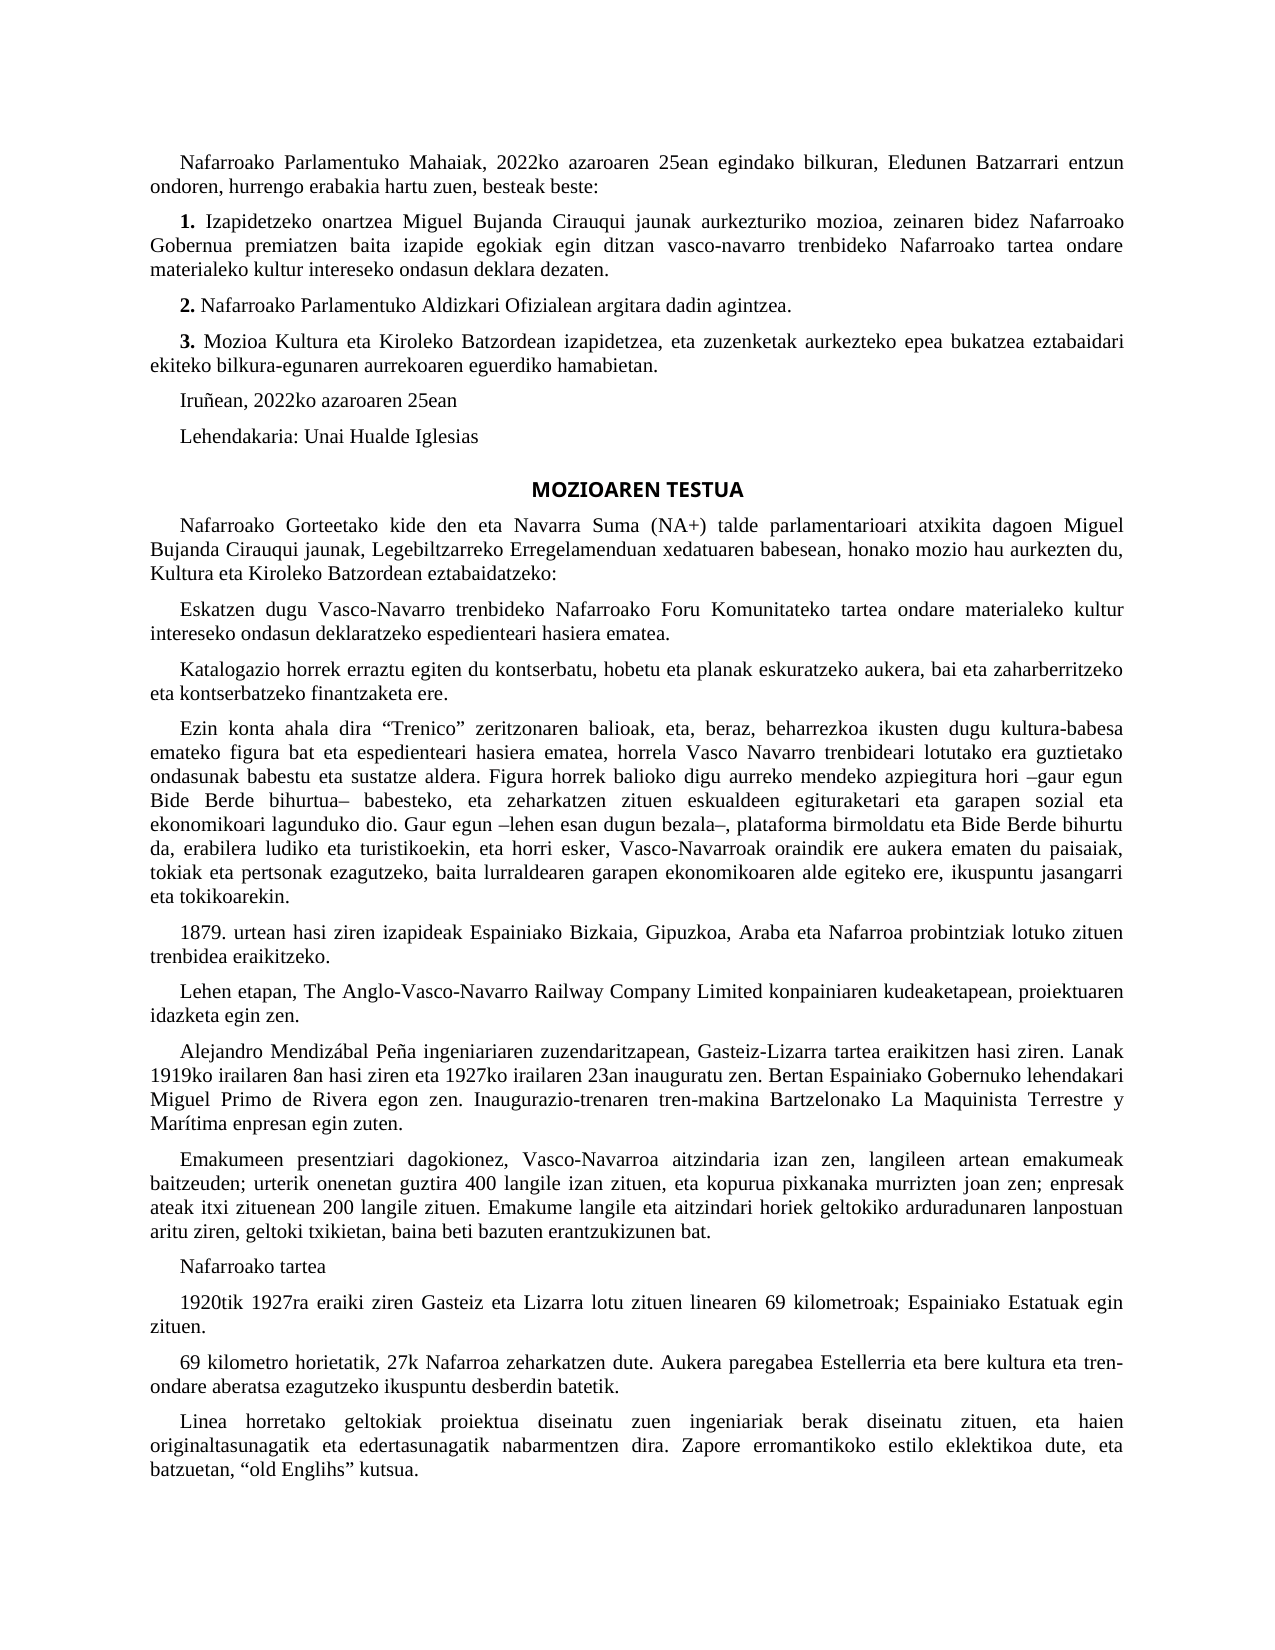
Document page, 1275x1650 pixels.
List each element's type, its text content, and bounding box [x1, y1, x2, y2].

text Emakumeen presentziari dagokionez, Vasco-Navarroa aitzindaria izan zen, langileen artean emakumeak baitzeuden; urterik onenetan guztira 400 langile izan zituen, eta kopurua pixkanaka murrizten joan zen; enpresak ateak itxi zituenean 200 langile zituen. Emakume langile eta aitzindari horiek geltokiko arduradunaren lanpostuan aritu ziren, geltoki txikietan, baina beti bazuten erantzukizunen bat. [150, 1147, 1125, 1243]
text Linea horretako geltokiak proiektua diseinatu zuen ingeniariak berak diseinatu zituen, eta haien originaltasunagatik eta edertasunagatik nabarmentzen dira. Zapore erromantikoko estilo eklektikoa dute, eta batzuetan, “old Englihs” kutsua. [150, 1410, 1125, 1482]
text Nafarroako tartea [150, 1255, 1125, 1279]
text 1920tik 1927ra eraiki ziren Gasteiz eta Lizarra lotu zituen linearen 69 kilometroak; Espainiako Estatuak egin zituen. [150, 1290, 1125, 1338]
text 1. Izapidetzeko onartzea Miguel Bujanda Cirauqui jaunak aurkezturiko mozioa, zeinaren bidez Nafarroako Gobernua premiatzen baita izapide egokiak egin ditzan vasco-navarro trenbideko Nafarroako tartea ondare materialeko kultur intereseko ondasun deklara dezaten. [150, 210, 1125, 282]
text 69 kilometro horietatik, 27k Nafarroa zeharkatzen dute. Aukera paregabea Estellerria eta bere kultura eta tren-ondare aberatsa ezagutzeko ikuspuntu desberdin batetik. [150, 1350, 1125, 1398]
text 3. Mozioa Kultura eta Kiroleko Batzordean izapidetzea, eta zuzenketak aurkezteko epea bukatzea eztabaidari ekiteko bilkura-egunaren aurrekoaren eguerdiko hamabietan. [150, 329, 1125, 377]
text Alejandro Mendizábal Peña ingeniariaren zuzendaritzapean, Gasteiz-Lizarra tartea eraikitzen hasi ziren. Lanak 1919ko irailaren 8an hasi ziren eta 1927ko irailaren 23an inauguratu zen. Bertan Espainiako Gobernuko lehendakari Miguel Primo de Rivera egon zen. Inaugurazio-trenaren tren-makina Bartzelonako La Maquinista Terrestre y Marítima enpresan egin zuten. [150, 1039, 1125, 1135]
text Eskatzen dugu Vasco-Navarro trenbideko Nafarroako Foru Komunitateko tartea ondare materialeko kultur intereseko ondasun deklaratzeko espedienteari hasiera ematea. [150, 597, 1125, 645]
text 1879. urtean hasi ziren izapideak Espainiako Bizkaia, Gipuzkoa, Araba eta Nafarroa probintziak lotuko zituen trenbidea eraikitzeko. [150, 920, 1125, 968]
text Lehendakaria: Unai Hualde Iglesias [150, 424, 1125, 448]
text 2. Nafarroako Parlamentuko Aldizkari Ofizialean argitara dadin agintzea. [150, 293, 1125, 317]
text Iruñean, 2022ko azaroaren 25ean [150, 389, 1125, 413]
text Katalogazio horrek erraztu egiten du kontserbatu, hobetu eta planak eskuratzeko aukera, bai eta zaharberritzeko eta kontserbatzeko finantzaketa ere. [150, 657, 1125, 705]
text Nafarroako Parlamentuko Mahaiak, 2022ko azaroaren 25ean egindako bilkuran, Eledunen Batzarrari entzun ondoren, hurrengo erabakia hartu zuen, besteak beste: [150, 150, 1125, 198]
text Nafarroako Gorteetako kide den eta Navarra Suma (NA+) talde parlamentarioari atxikita dagoen Miguel Bujanda Cirauqui jaunak, Legebiltzarreko Erregelamenduan xedatuaren babesean, honako mozio hau aurkezten du, Kultura eta Kiroleko Batzordean eztabaidatzeko: [150, 514, 1125, 586]
text Ezin konta ahala dira “Trenico” zeritzonaren balioak, eta, beraz, beharrezkoa ikusten dugu kultura-babesa emateko figura bat eta espedienteari hasiera ematea, horrela Vasco Navarro trenbideari lotutako era guztietako ondasunak babestu eta sustatze aldera. Figura horrek balioko digu aurreko mendeko azpiegitura hori –gaur egun Bide Berde bihurtua– babesteko, eta zeharkatzen zituen eskualdeen egituraketari eta garapen sozial eta ekonomikoari lagunduko dio. Gaur egun –lehen esan dugun bezala–, plataforma birmoldatu eta Bide Berde bihurtu da, erabilera ludiko eta turistikoekin, eta horri esker, Vasco-Navarroak oraindik ere aukera ematen du paisaiak, tokiak eta pertsonak ezagutzeko, baita lurraldearen garapen ekonomikoaren alde egiteko ere, ikuspuntu jasangarri eta tokikoarekin. [150, 717, 1125, 908]
text Lehen etapan, The Anglo-Vasco-Navarro Railway Company Limited konpainiaren kudeaketapean, proiektuaren idazketa egin zen. [150, 980, 1125, 1028]
text MOZIOAREN TESTUA [150, 478, 1125, 502]
